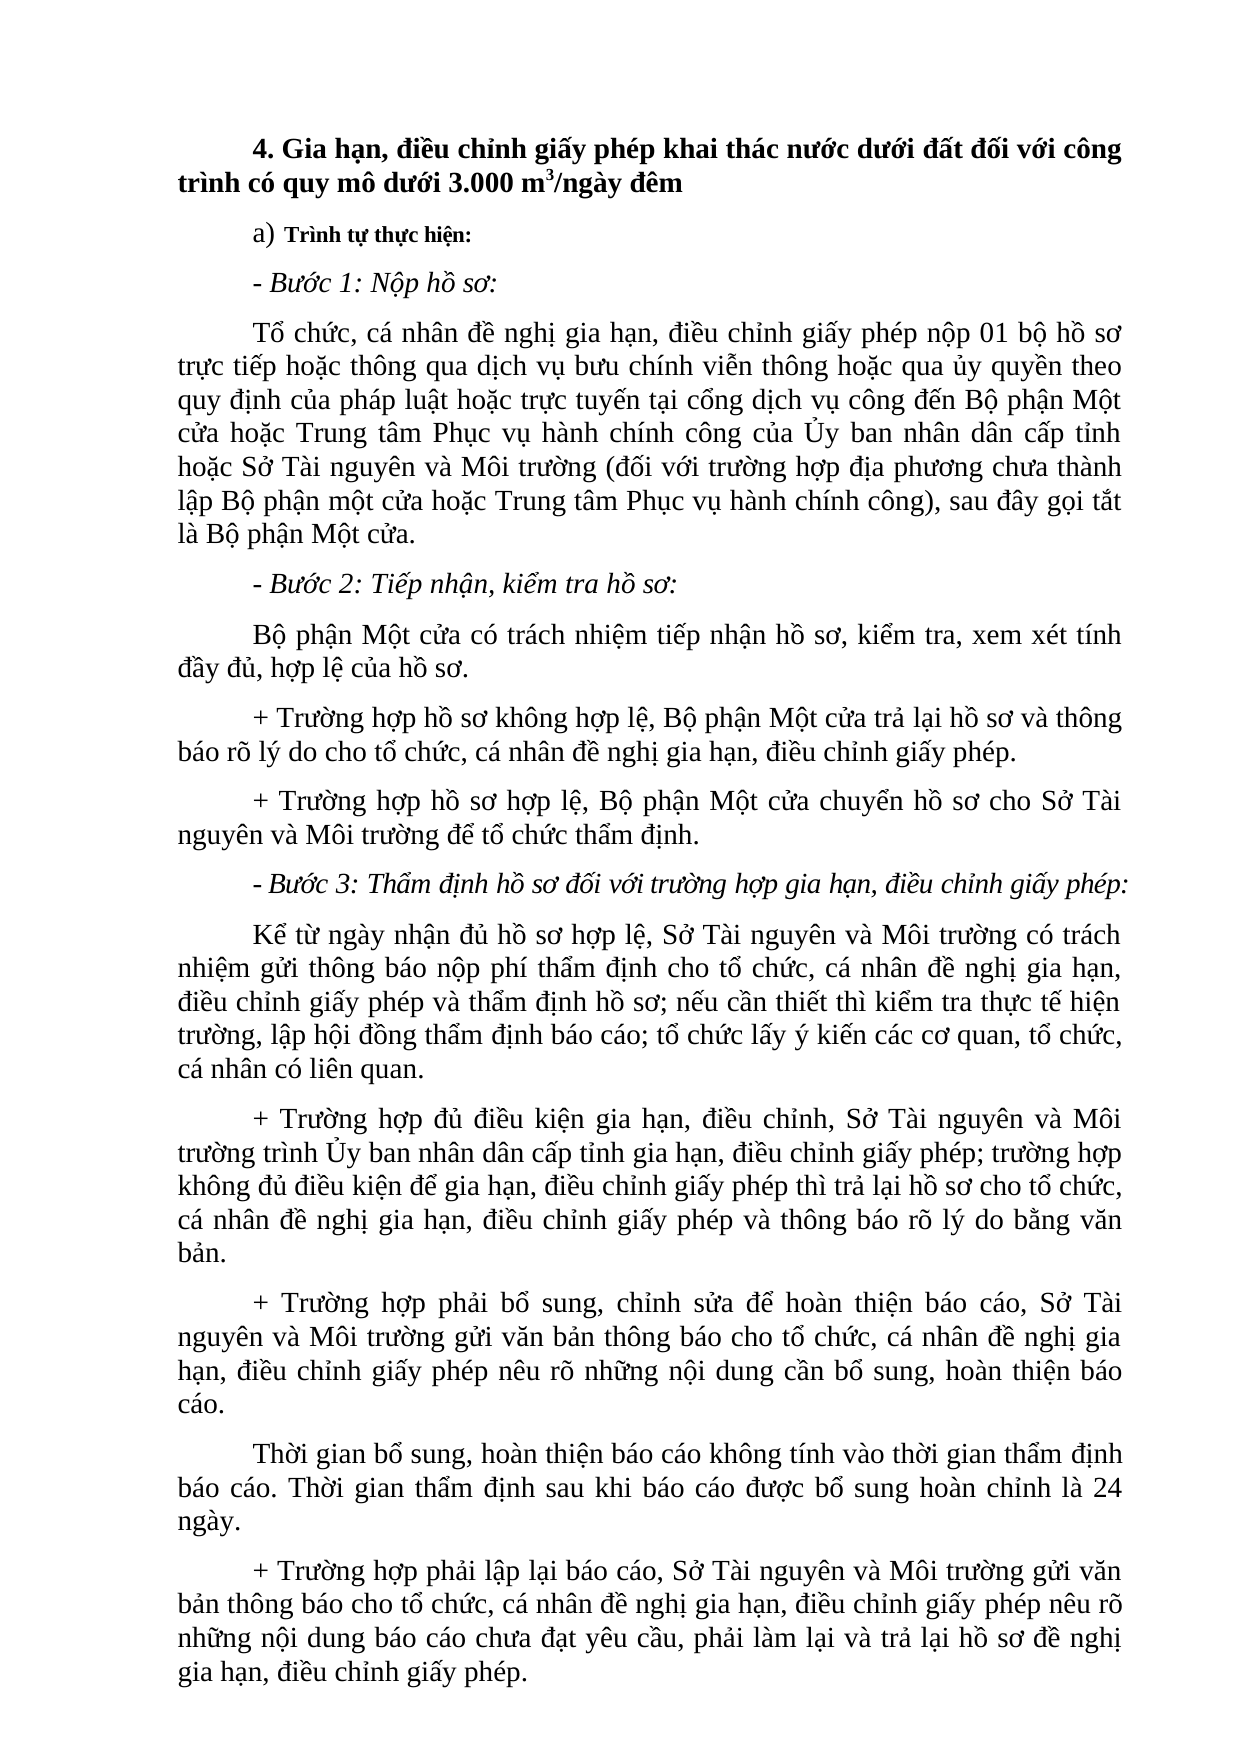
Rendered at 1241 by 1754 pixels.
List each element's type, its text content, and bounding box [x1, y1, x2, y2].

list Bước 3: Thẩm định hồ sơ đối với trường hợp gia hạn, điều chỉnh giấy phép: [252, 866, 1184, 900]
list Bước 1: Nộp hồ sơ: [252, 265, 1184, 298]
subtitle Trình tự thực hiện: [252, 215, 1184, 249]
text + Trường hợp hồ sơ không hợp lệ, Bộ phận Một cửa trả lại hồ sơ và thông báo rõ lý do cho tổ chức, cá nhân đề nghị gia hạn, điều chỉnh giấy phép. [177, 700, 1122, 767]
text + Trường hợp phải bổ sung, chỉnh sửa để hoàn thiện báo cáo, Sở Tài nguyên và Môi trường gửi văn bản thông báo cho tổ chức, cá nhân đề nghị gia hạn, điều chỉnh giấy phép nêu rõ những nội dung cần bổ sung, hoàn thiện báo cáo. [177, 1286, 1123, 1420]
text Bộ phận Một cửa có trách nhiệm tiếp nhận hồ sơ, kiểm tra, xem xét tính đầy đủ, hợp lệ của hồ sơ. [177, 617, 1123, 684]
list Gia hạn, điều chỉnh giấy phép khai thác nước dưới đất đối với công trình có quy mô dưới 3.000 m3/ngày đêm [177, 131, 1122, 198]
text Thời gian bổ sung, hoàn thiện báo cáo không tính vào thời gian thẩm định báo cáo. Thời gian thẩm định sau khi báo cáo được bổ sung hoàn chỉnh là 24 ngày. [177, 1436, 1123, 1537]
text Tổ chức, cá nhân đề nghị gia hạn, điều chỉnh giấy phép nộp 01 bộ hồ sơ trực tiếp hoặc thông qua dịch vụ bưu chính viễn thông hoặc qua ủy quyền theo quy định của pháp luật hoặc trực tuyến tại cổng dịch vụ công đến Bộ phận Một cửa hoặc Trung tâm Phục vụ hành chính công của Ủy ban nhân dân cấp tỉnh hoặc Sở Tài nguyên và Môi trường (đối với trường hợp địa phương chưa thành lập Bộ phận một cửa hoặc Trung tâm Phục vụ hành chính công), sau đây gọi tắt là Bộ phận Một cửa. [177, 315, 1123, 550]
text + Trường hợp đủ điều kiện gia hạn, điều chỉnh, Sở Tài nguyên và Môi trường trình Ủy ban nhân dân cấp tỉnh gia hạn, điều chỉnh giấy phép; trường hợp không đủ điều kiện để gia hạn, điều chỉnh giấy phép thì trả lại hồ sơ cho tổ chức, cá nhân đề nghị gia hạn, điều chỉnh giấy phép và thông báo rõ lý do bằng văn bản. [177, 1101, 1123, 1269]
text Kể từ ngày nhận đủ hồ sơ hợp lệ, Sở Tài nguyên và Môi trường có trách nhiệm gửi thông báo nộp phí thẩm định cho tổ chức, cá nhân đề nghị gia hạn, điều chỉnh giấy phép và thẩm định hồ sơ; nếu cần thiết thì kiểm tra thực tế hiện trường, lập hội đồng thẩm định báo cáo; tổ chức lấy ý kiến các cơ quan, tổ chức, cá nhân có liên quan. [177, 917, 1123, 1084]
text + Trường hợp phải lập lại báo cáo, Sở Tài nguyên và Môi trường gửi văn bản thông báo cho tổ chức, cá nhân đề nghị gia hạn, điều chỉnh giấy phép nêu rõ những nội dung báo cáo chưa đạt yêu cầu, phải làm lại và trả lại hồ sơ đề nghị gia hạn, điều chỉnh giấy phép. [177, 1553, 1123, 1687]
text + Trường hợp hồ sơ hợp lệ, Bộ phận Một cửa chuyển hồ sơ cho Sở Tài nguyên và Môi trường để tổ chức thẩm định. [177, 783, 1122, 851]
list Bước 2: Tiếp nhận, kiểm tra hồ sơ: [252, 567, 1184, 600]
